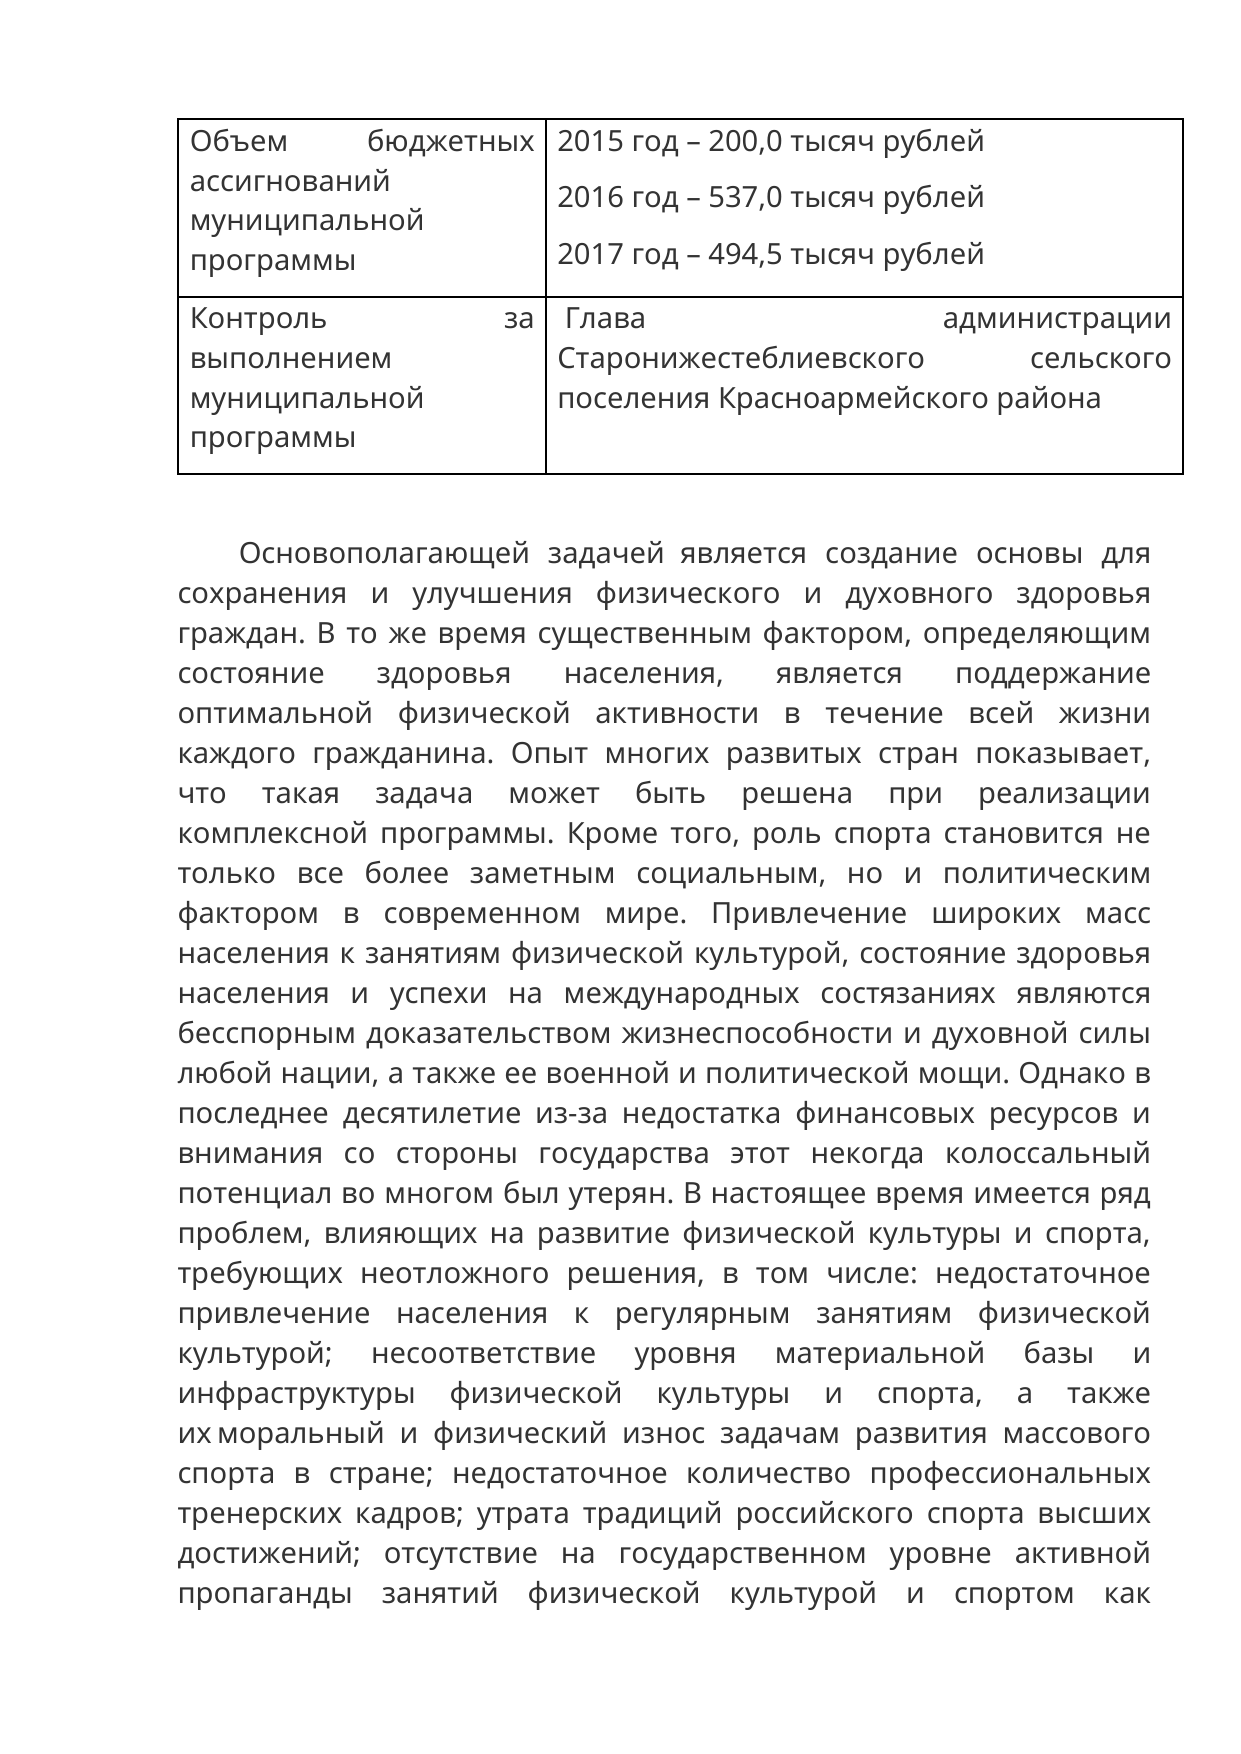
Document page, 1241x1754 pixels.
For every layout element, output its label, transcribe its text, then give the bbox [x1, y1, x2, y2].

table_cell 2015 год – 200,0 тысяч рублей 2016 год – 537,0 тысяч рублей 2017 год – 494,5 тысяч рублей [547, 120, 1182, 296]
table_cell Объем бюджетных ассигнований муниципальной программы [179, 120, 545, 296]
table_cell Глава администрации Старонижестеблиевского сельского поселения Красноармейского района [547, 298, 1182, 473]
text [177, 532, 1152, 1612]
table_cell Контроль за выполнением муниципальной программы [179, 298, 545, 473]
